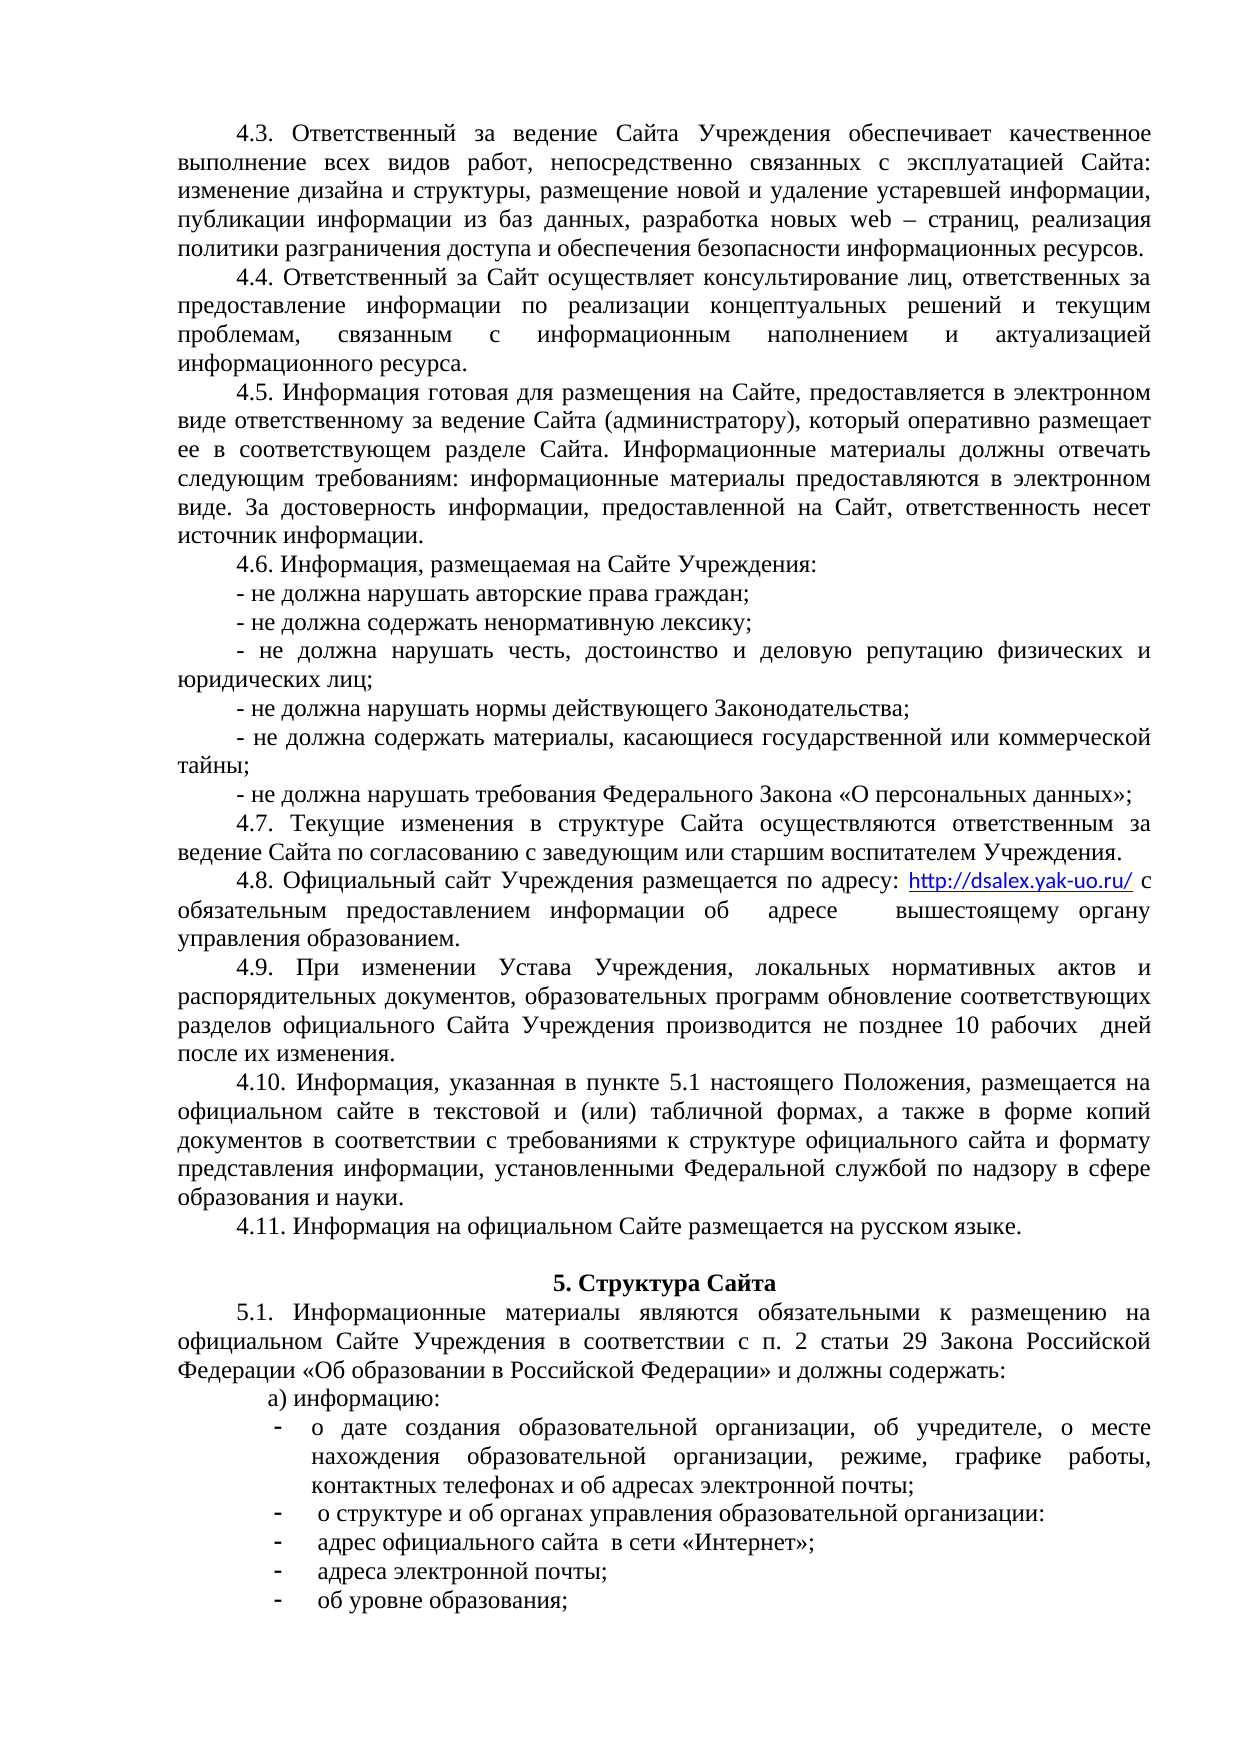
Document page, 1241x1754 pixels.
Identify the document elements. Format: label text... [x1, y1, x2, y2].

text - не должна содержать материалы, касающиеся государственной или коммерческой тайны; [177, 722, 1152, 779]
text 4.3. Ответственный за ведение Сайта Учреждения обеспечивает качественное выполнение всех видов работ, непосредственно связанных с эксплуатацией Сайта: изменение дизайна и структуры, размещение новой и удаление устаревшей информации, публикации информации из баз данных, разработка новых web – страниц, реализация политики разграничения доступа и обеспечения безопасности информационных ресурсов. [177, 118, 1152, 262]
text - не должна содержать ненормативную лексику; [177, 607, 1152, 636]
text - не должна нарушать честь, достоинство и деловую репутацию физических и юридических лиц; [177, 636, 1152, 693]
text 4.7. Текущие изменения в структуре Сайта осуществляются ответственным за ведение Сайта по согласованию с заведующим или старшим воспитателем Учреждения. [177, 808, 1152, 866]
text 4.5. Информация готовая для размещения на Сайте, предоставляется в электронном виде ответственному за ведение Сайта (администратору), который оперативно размещает ее в соответствующем разделе Сайта. Информационные материалы должны отвечать следующим требованиям: информационные материалы предоставляются в электронном виде. За достоверность информации, предоставленной на Сайт, ответственность несет источник информации. [177, 377, 1152, 549]
text 4.8. Официальный сайт Учреждения размещается по адресу: http://dsalex.yak-uo.ru/ с обязательным предоставлением информации об адресе вышестоящему органу управления образованием. [177, 866, 1152, 952]
list адреса электронной почты; [274, 1556, 1152, 1585]
text - не должна нарушать требования Федерального Закона «О персональных данных»; [177, 779, 1152, 808]
text 4.6. Информация, размещаемая на Сайте Учреждения: [177, 549, 1152, 578]
list о структуре и об органах управления образовательной организации: [274, 1498, 1152, 1527]
text 5. Структура Сайта [177, 1268, 1152, 1297]
text а) информацию: [177, 1383, 1152, 1412]
text 4.4. Ответственный за Сайт осуществляет консультирование лиц, ответственных за предоставление информации по реализации концептуальных решений и текущим проблемам, связанным с информационным наполнением и актуализацией информационного ресурса. [177, 262, 1152, 377]
list об уровне образования; [274, 1585, 1152, 1613]
list адрес официального сайта в сети «Интернет»; [274, 1527, 1152, 1556]
text - не должна нарушать авторские права граждан; [177, 578, 1152, 607]
text 4.9. При изменении Устава Учреждения, локальных нормативных актов и распорядительных документов, образовательных программ обновление соответствующих разделов официального Сайта Учреждения производится не позднее 10 рабочих дней после их изменения. [177, 952, 1152, 1067]
list о дате создания образовательной организации, об учредителе, о месте нахождения образовательной организации, режиме, графике работы, контактных телефонах и об адресах электронной почты; [274, 1412, 1152, 1498]
text - не должна нарушать нормы действующего Законодательства; [177, 693, 1152, 722]
text 4.10. Информация, указанная в пункте 5.1 настоящего Положения, размещается на официальном сайте в текстовой и (или) табличной формах, а также в форме копий документов в соответствии с требованиями к структуре официального сайта и формату представления информации, установленными Федеральной службой по надзору в сфере образования и науки. [177, 1067, 1152, 1211]
text 5.1. Информационные материалы являются обязательными к размещению на официальном Сайте Учреждения в соответствии с п. 2 статьи 29 Закона Российской Федерации «Об образовании в Российской Федерации» и должны содержать: [177, 1297, 1152, 1383]
text 4.11. Информация на официальном Сайте размещается на русском языке. [177, 1211, 1152, 1240]
